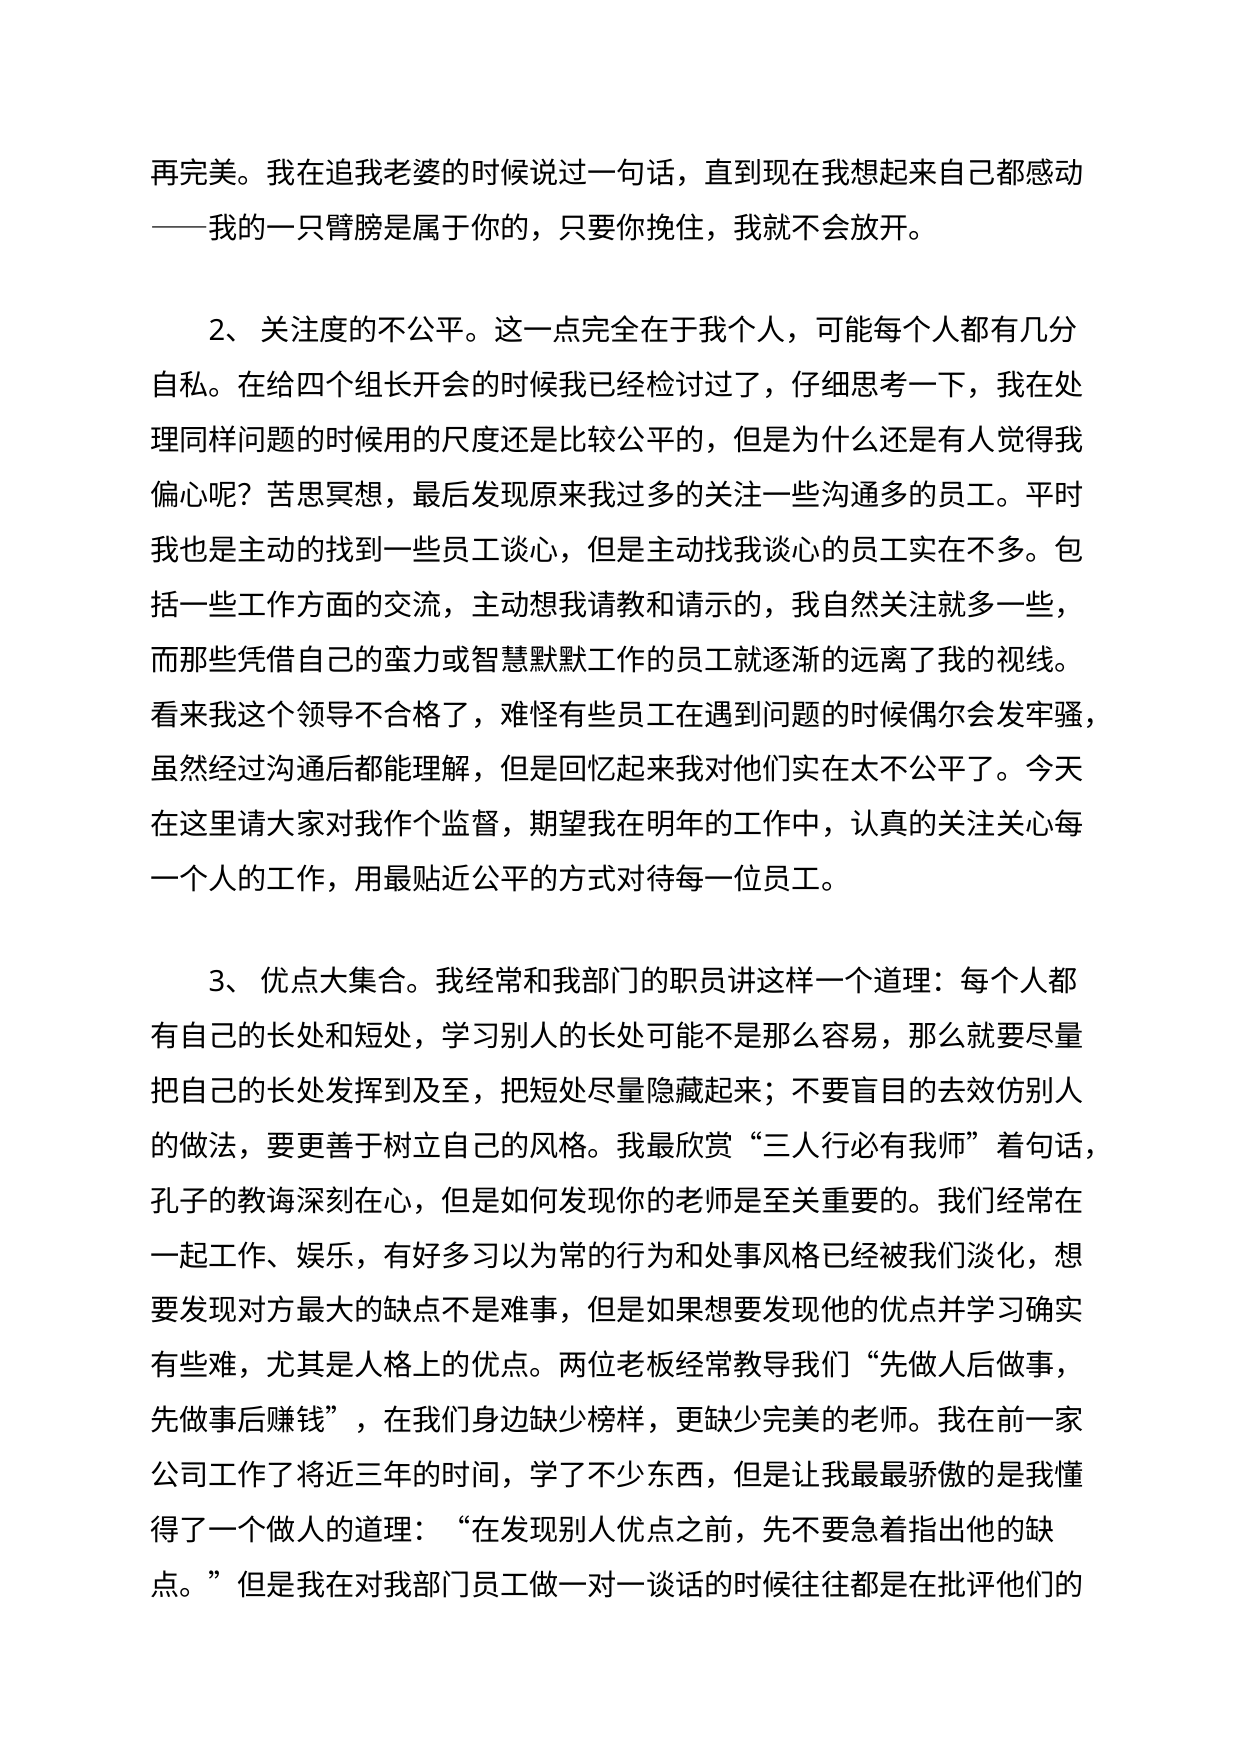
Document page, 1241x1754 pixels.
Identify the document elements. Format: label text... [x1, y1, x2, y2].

text 2、 关注度的不公平。这一点完全在于我个人，可能每个人都有几分自私。在给四个组长开会的时候我已经检讨过了，仔细思考一下，我在处理同样问题的时候用的尺度还是比较公平的，但是为什么还是有人觉得我偏心呢？苦思冥想，最后发现原来我过多的关注一些沟通多的员工。平时我也是主动的找到一些员工谈心，但是主动找我谈心的员工实在不多。包括一些工作方面的交流，主动想我请教和请示的，我自然关注就多一些，而那些凭借自己的蛮力或智慧默默工作的员工就逐渐的远离了我的视线。看来我这个领导不合格了，难怪有些员工在遇到问题的时候偶尔会发牢骚，虽然经过沟通后都能理解，但是回忆起来我对他们实在太不公平了。今天在这里请大家对我作个监督，期望我在明年的工作中，认真的关注关心每一个人的工作，用最贴近公平的方式对待每一位员工。 [150, 307, 1090, 898]
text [150, 957, 1090, 1604]
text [150, 150, 1090, 247]
